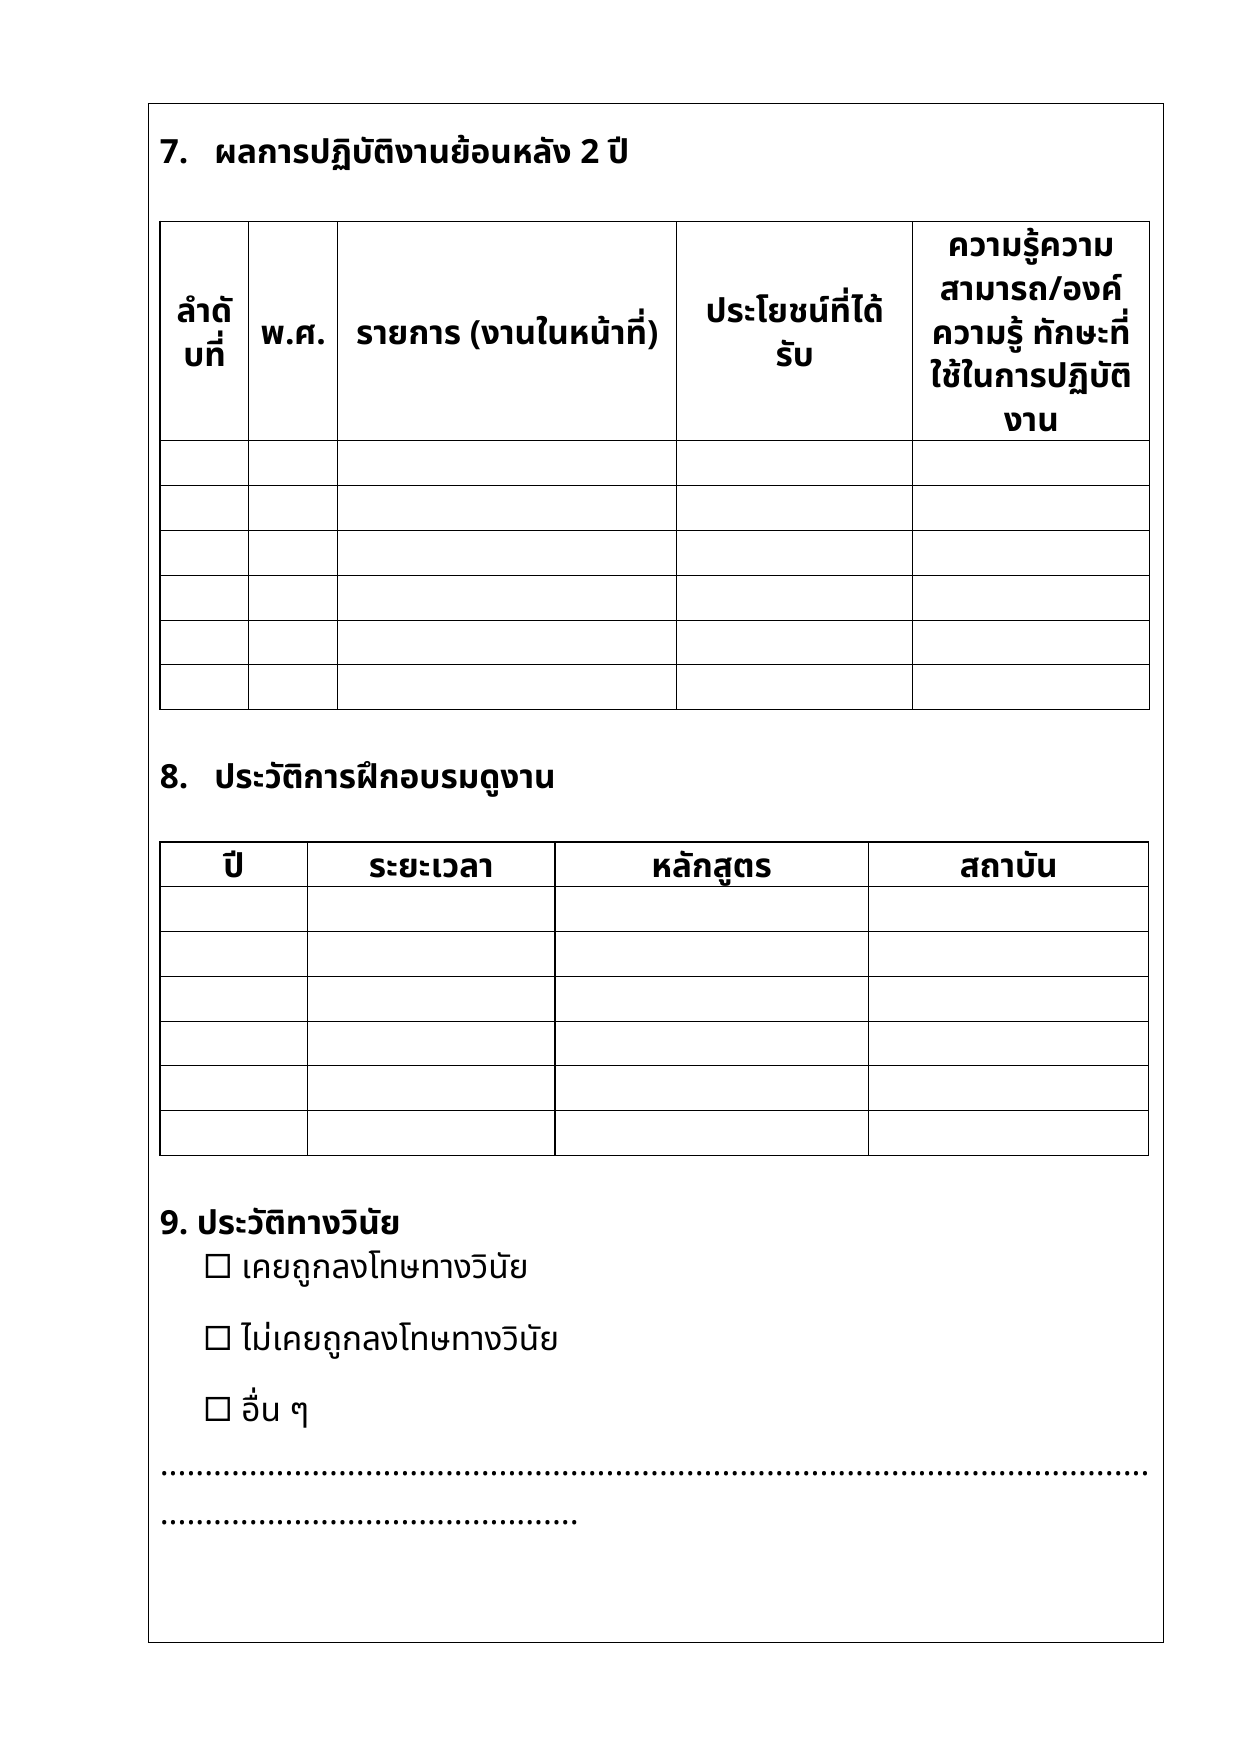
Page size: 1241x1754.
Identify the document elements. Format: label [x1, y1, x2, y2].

table_cell [149, 104, 1163, 1642]
